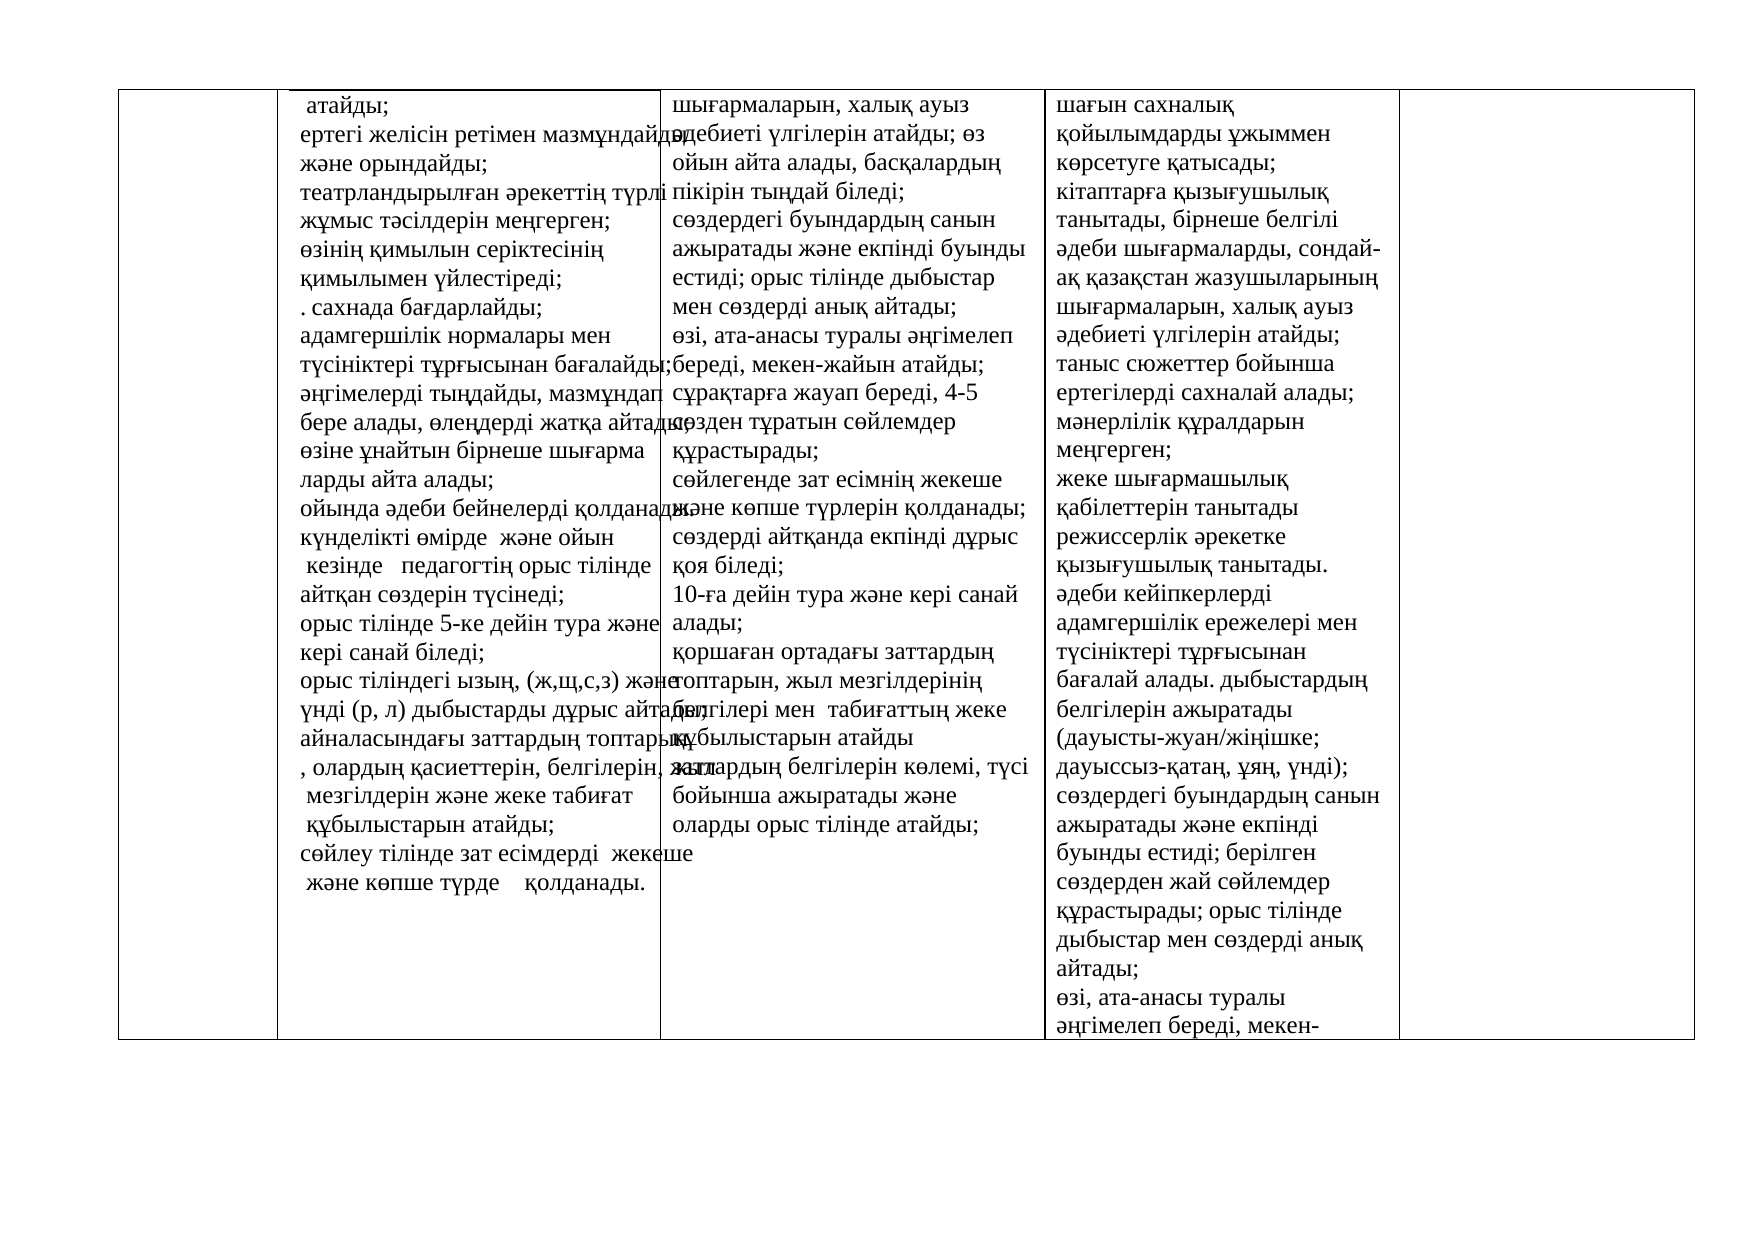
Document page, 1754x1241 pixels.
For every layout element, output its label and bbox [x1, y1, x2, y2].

table_cell [278, 90, 660, 1039]
table_cell [119, 90, 277, 1039]
table_cell [1046, 90, 1399, 1039]
table_cell [1400, 90, 1694, 1039]
table_cell [661, 90, 1044, 1039]
